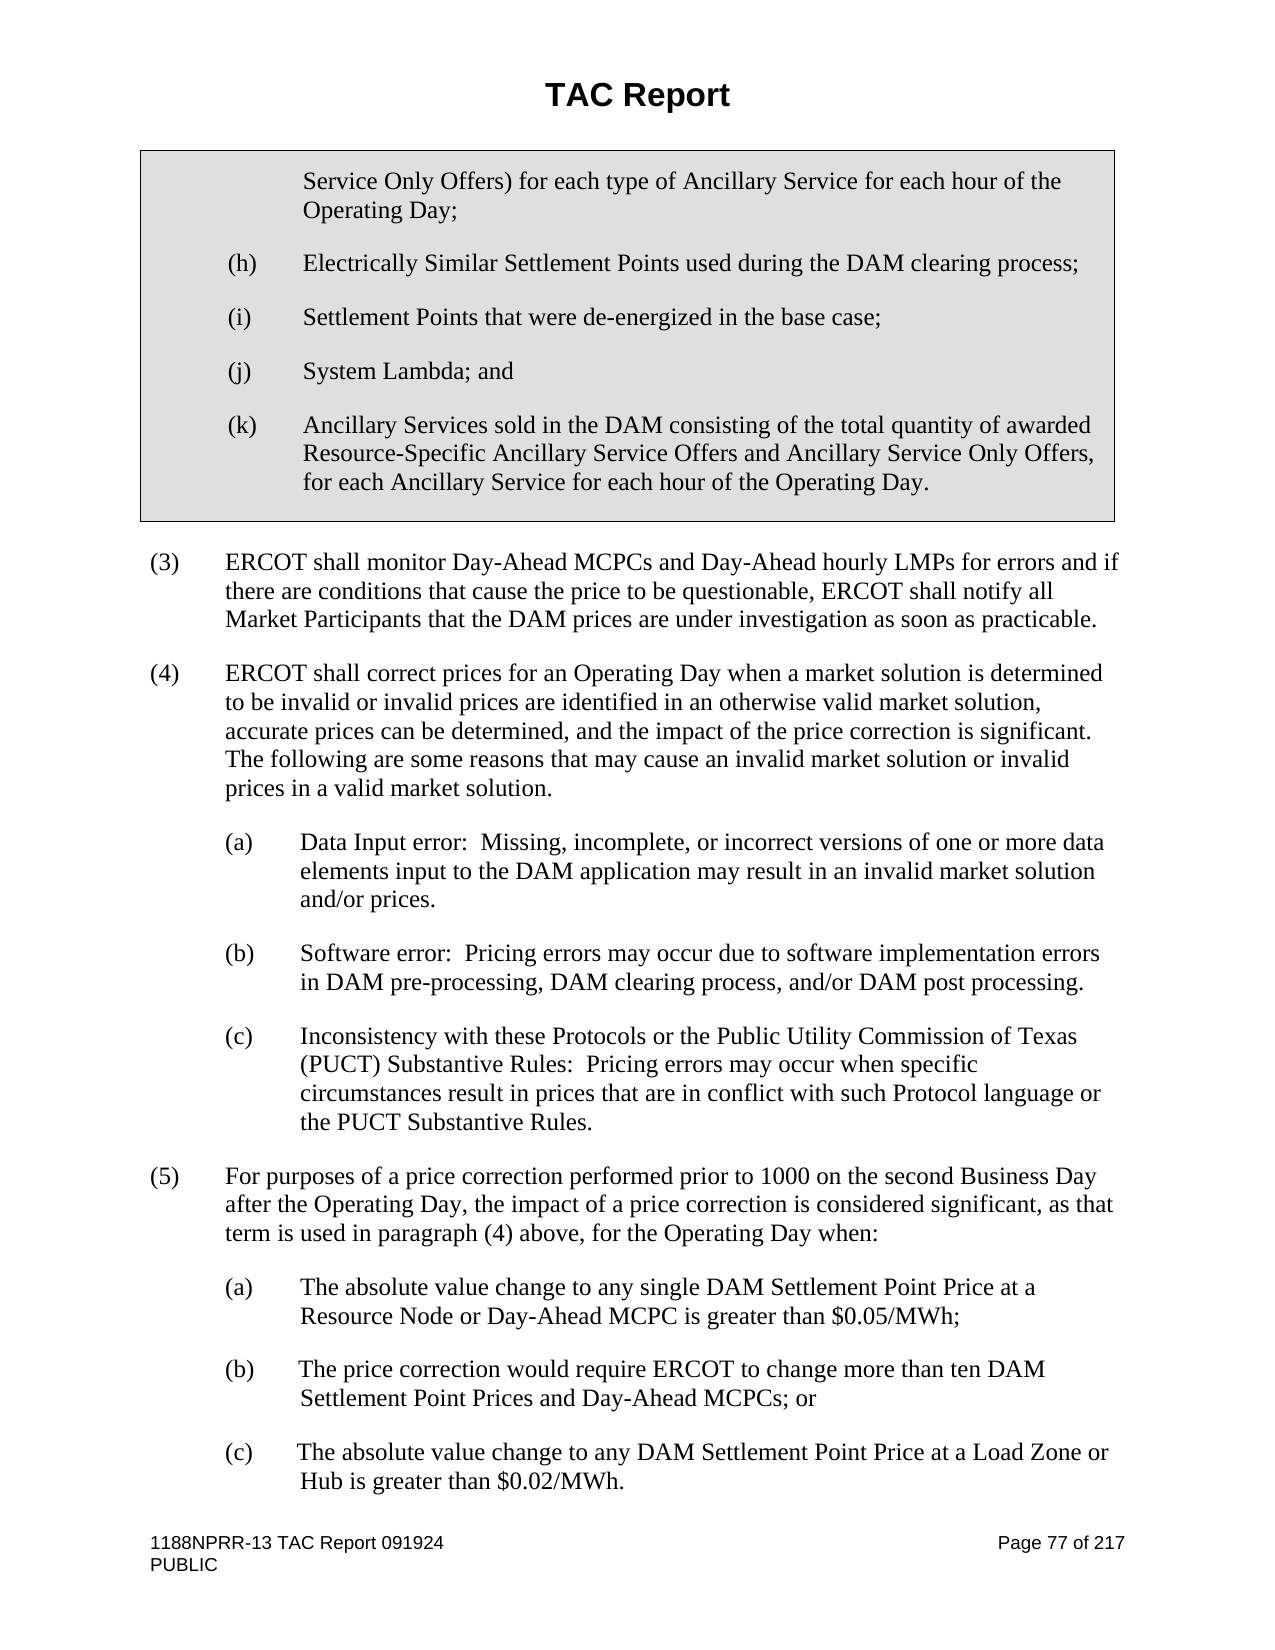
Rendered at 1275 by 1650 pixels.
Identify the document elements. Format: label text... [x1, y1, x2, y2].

text (4) ERCOT shall correct prices for an Operating Day when a market solution is determined to be invalid or invalid prices are identified in an otherwise valid market solution, accurate prices can be determined, and the impact of the price correction is significant. The following are some reasons that may cause an invalid market solution or invalid prices in a valid market solution. [150, 658, 1125, 802]
text (b) Software error: Pricing errors may occur due to software implementation errors in DAM pre-processing, DAM clearing process, and/or DAM post processing. [225, 938, 1125, 996]
text (3) ERCOT shall monitor Day-Ahead MCPCs and Day-Ahead hourly LMPs for errors and if there are conditions that cause the price to be questionable, ERCOT shall notify all Market Participants that the DAM prices are under investigation as soon as practicable. [150, 547, 1125, 633]
text (5) For purposes of a price correction performed prior to 1000 on the second Business Day after the Operating Day, the impact of a price correction is considered significant, as that term is used in paragraph (4) above, for the Operating Day when: [150, 1161, 1125, 1247]
text (a) Data Input error: Missing, incomplete, or incorrect versions of one or more data elements input to the DAM application may result in an invalid market solution and/or prices. [225, 827, 1125, 913]
text (b) The price correction would require ERCOT to change more than ten DAM Settlement Point Prices and Day-Ahead MCPCs; or [225, 1354, 1125, 1412]
text (a) The absolute value change to any single DAM Settlement Point Price at a Resource Node or Day-Ahead MCPC is greater than $0.05/MWh; [225, 1272, 1125, 1329]
text (c) Inconsistency with these Protocols or the Public Utility Commission of Texas (PUCT) Substantive Rules: Pricing errors may occur when specific circumstances result in prices that are in conflict with such Protocol language or the PUCT Substantive Rules. [225, 1021, 1125, 1136]
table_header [141, 151, 1114, 521]
text (c) The absolute value change to any DAM Settlement Point Price at a Load Zone or Hub is greater than $0.02/MWh. [225, 1437, 1125, 1494]
